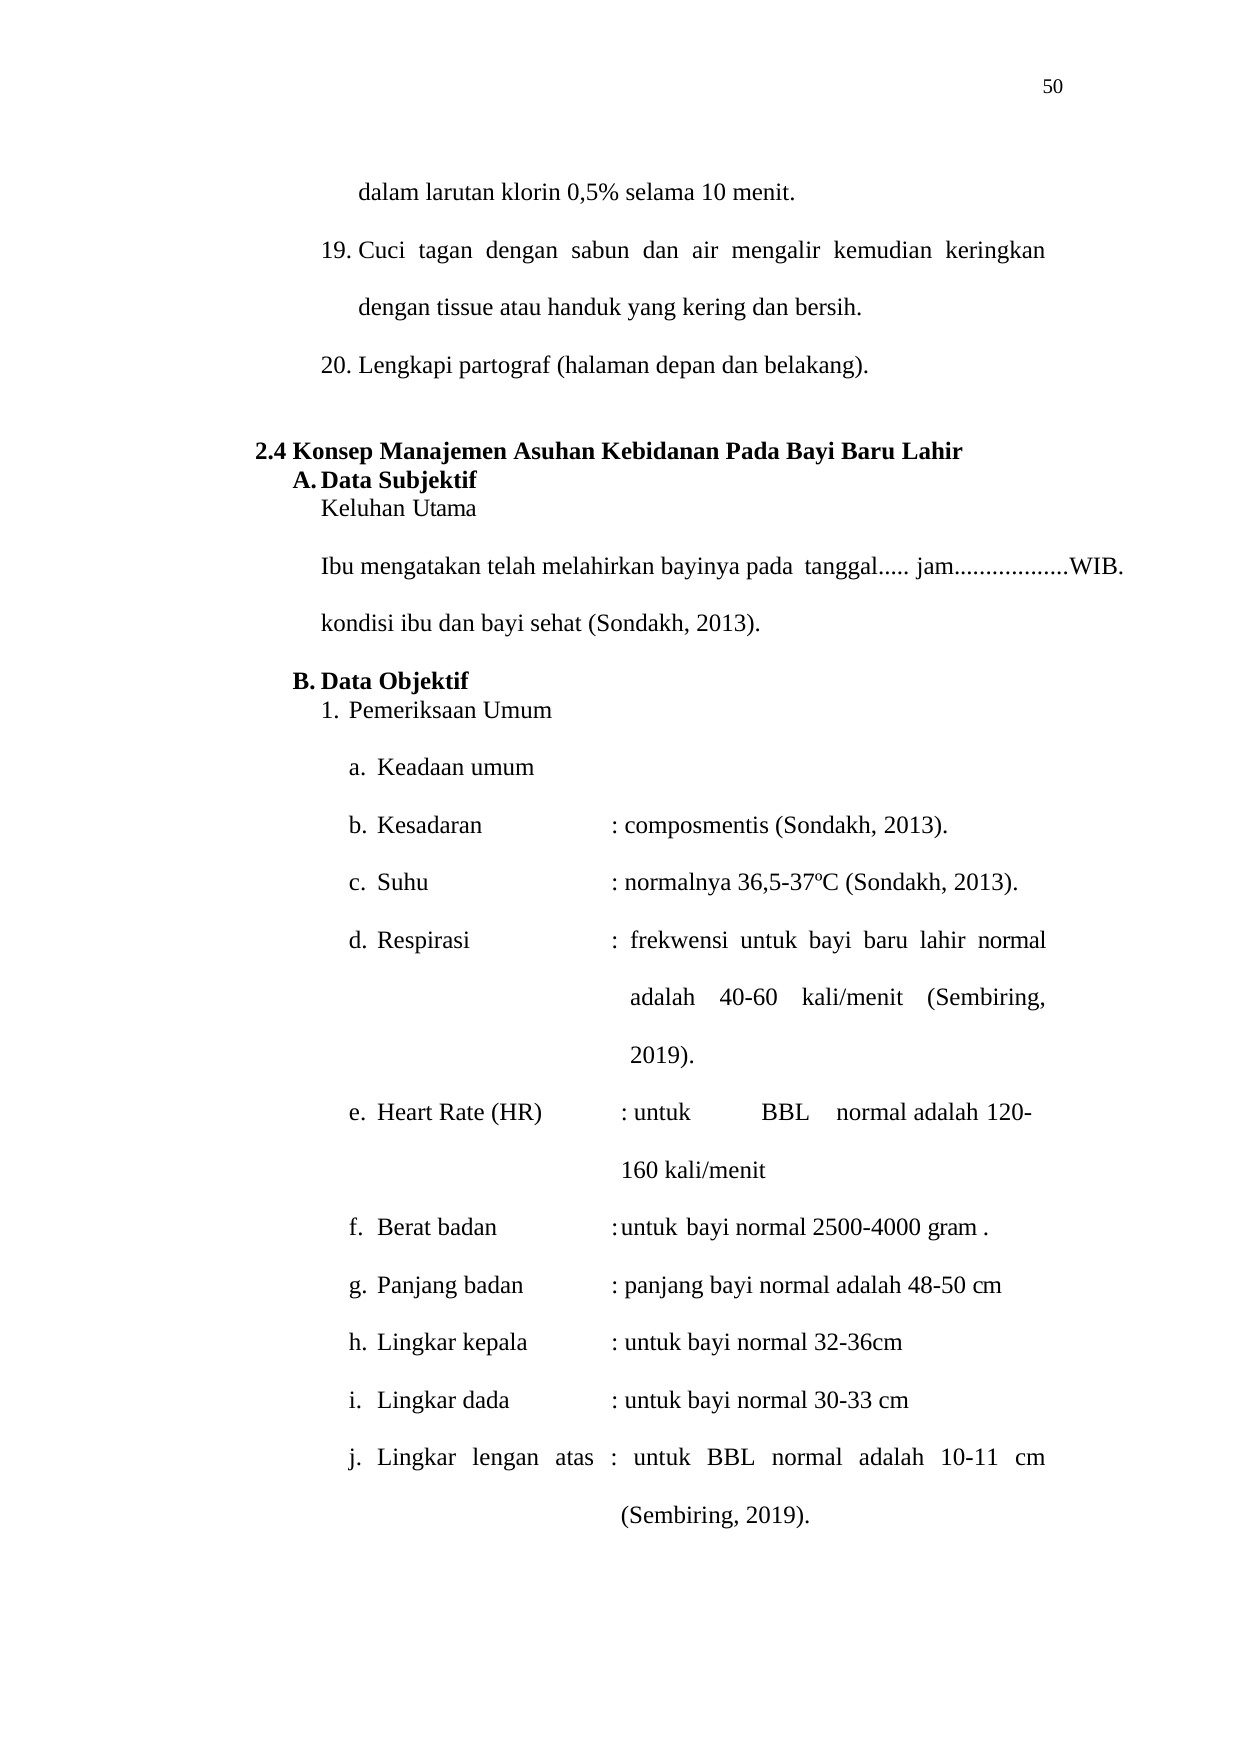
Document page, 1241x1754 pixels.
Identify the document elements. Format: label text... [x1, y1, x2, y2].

list Data Subjektif [292, 465, 1061, 493]
list Keluhan Utama [321, 493, 1051, 522]
text Ibu mengatakan telah melahirkan bayinya pada tanggal..... jam. WIB. [321, 551, 1063, 580]
list Heart Rate (HR) : untuk BBL normal adalah 120-160 kali/menit [349, 1097, 1063, 1183]
list Lingkar lengan atas : untuk BBL normal adalah 10-11 cm (Sembiring, 2019). [349, 1442, 1047, 1528]
list Respirasi : frekwensi untuk bayi baru lahir normal adalah 40-60 kali/menit (Sembiring, 2019). [349, 925, 1046, 1068]
list Lengkapi partograf (halaman depan dan belakang). [321, 350, 1063, 378]
list Keadaan umum [349, 752, 1061, 781]
list Kesadaran : composmentis (Sondakh, 2013). [339, 810, 1063, 838]
list Lingkar kepala : untuk bayi normal 32-36cm [349, 1327, 1047, 1356]
subtitle Konsep Manajemen Asuhan Kebidanan Pada Bayi Baru Lahir [255, 436, 1063, 465]
list Lingkar dada : untuk bayi normal 30-33 cm [349, 1385, 1046, 1413]
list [321, 177, 1046, 206]
list Pemeriksaan Umum [321, 695, 1061, 723]
list Data Objektif [292, 666, 1063, 695]
text kondisi ibu dan bayi sehat (Sondakh, 2013). [321, 608, 1063, 637]
list Suhu : normalnya 36,5-37ºC (Sondakh, 2013). [349, 867, 1063, 896]
list Cuci tagan dengan sabun dan air mengalir kemudian keringkan dengan tissue atau handuk yang kering dan bersih. [321, 235, 1046, 321]
list Panjang badan : panjang bayi normal adalah 48-50 cm [349, 1270, 1046, 1298]
list Berat badan : untuk bayi normal 2500-4000 gram . [349, 1212, 1046, 1241]
